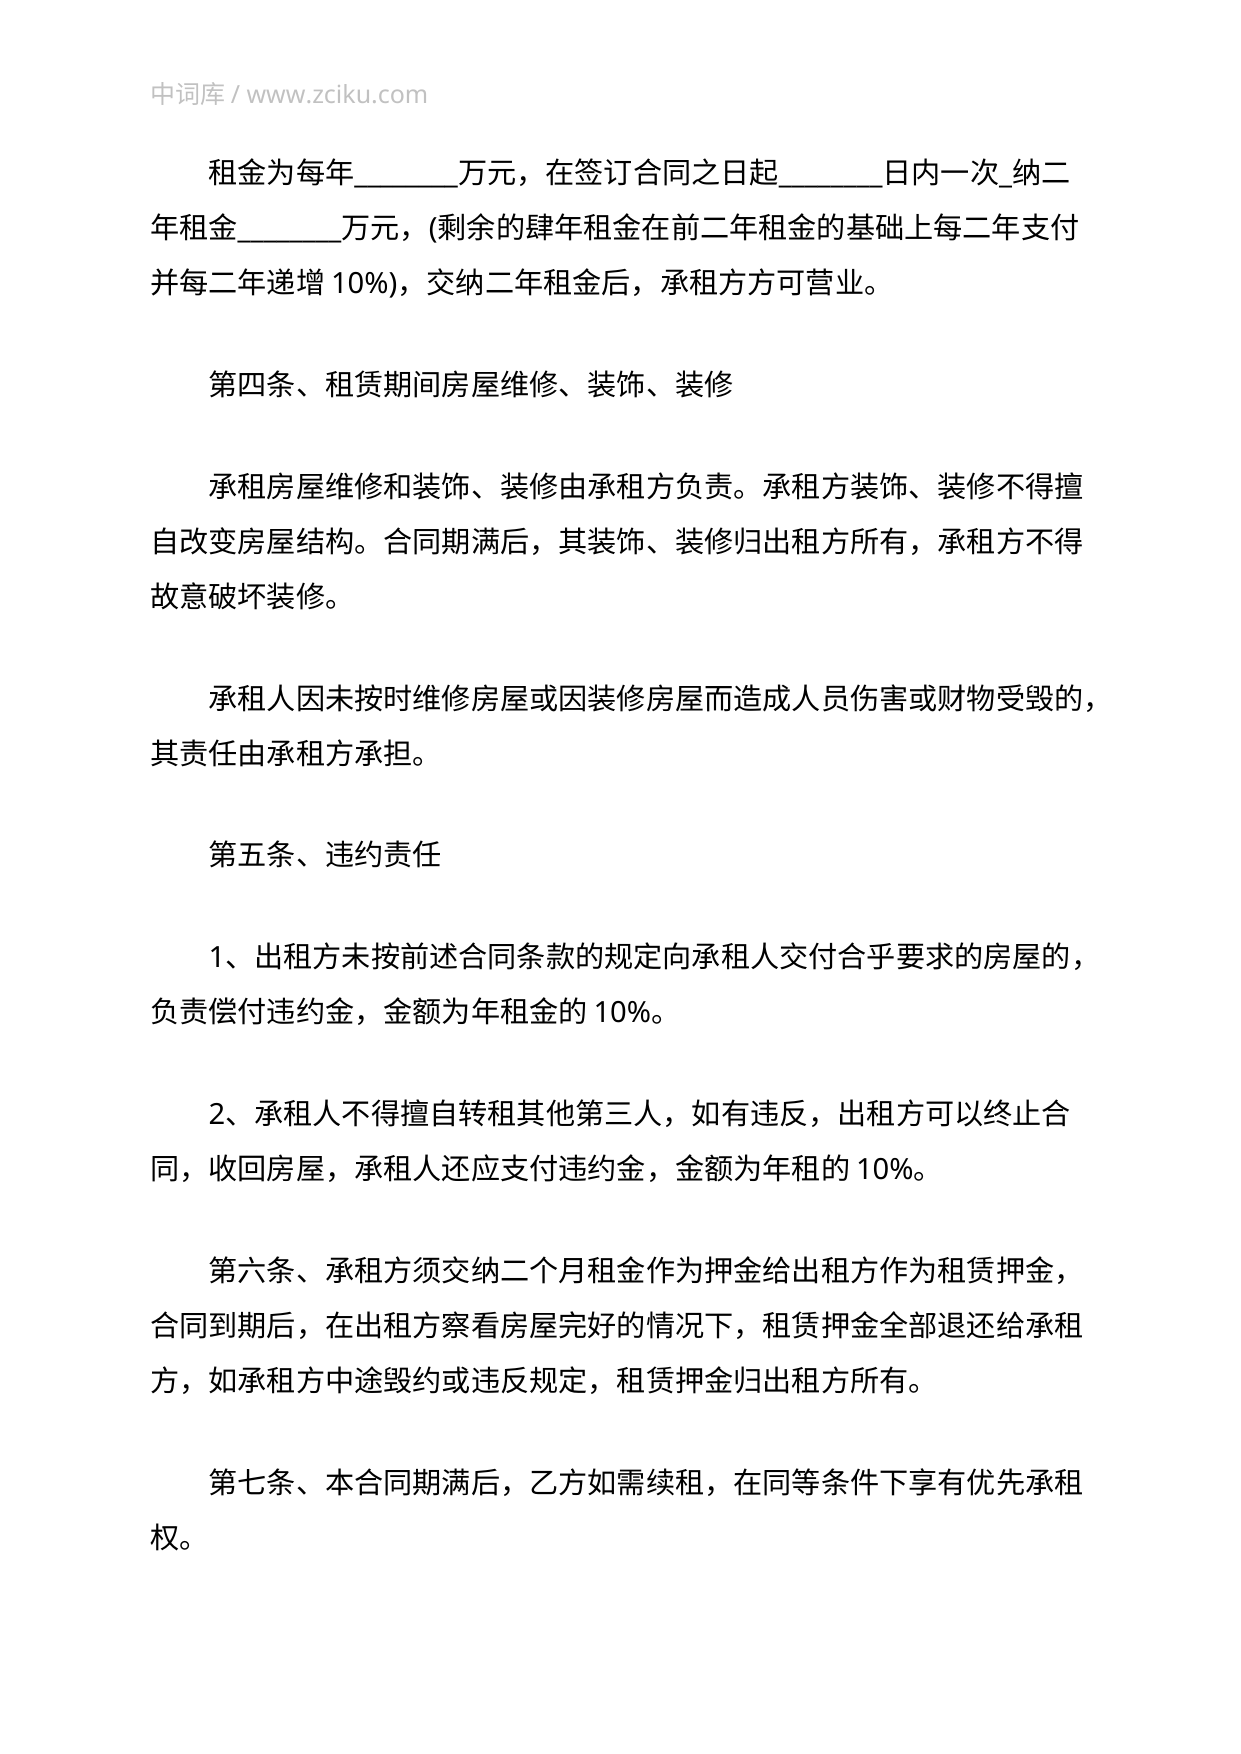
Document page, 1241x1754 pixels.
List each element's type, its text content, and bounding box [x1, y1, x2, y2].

text 第六条、承租方须交纳二个月租金作为押金给出租方作为租赁押金，合同到期后，在出租方察看房屋完好的情况下，租赁押金全部退还给承租方，如承租方中途毁约或违反规定，租赁押金归出租方所有。 [150, 1248, 1090, 1400]
text 租金为每年________万元，在签订合同之日起________日内一次_纳二年租金________万元，(剩余的肆年租金在前二年租金的基础上每二年支付并每二年递增10%)，交纳二年租金后，承租方方可营业。 [150, 150, 1090, 302]
text 1、出租方未按前述合同条款的规定向承租人交付合乎要求的房屋的，负责偿付违约金，金额为年租金的10%。 [150, 934, 1090, 1031]
text 第四条、租赁期间房屋维修、装饰、装修 [150, 362, 1090, 404]
text 2、承租人不得擅自转租其他第三人，如有违反，出租方可以终止合同，收回房屋，承租人还应支付违约金，金额为年租的10%。 [150, 1091, 1090, 1188]
text 承租人因未按时维修房屋或因装修房屋而造成人员伤害或财物受毁的，其责任由承租方承担。 [150, 675, 1090, 772]
text 第七条、本合同期满后，乙方如需续租，在同等条件下享有优先承租权。 [150, 1459, 1090, 1556]
text 第五条、违约责任 [150, 832, 1090, 874]
text 承租房屋维修和装饰、装修由承租方负责。承租方装饰、装修不得擅自改变房屋结构。合同期满后，其装饰、装修归出租方所有，承租方不得故意破坏装修。 [150, 464, 1090, 616]
